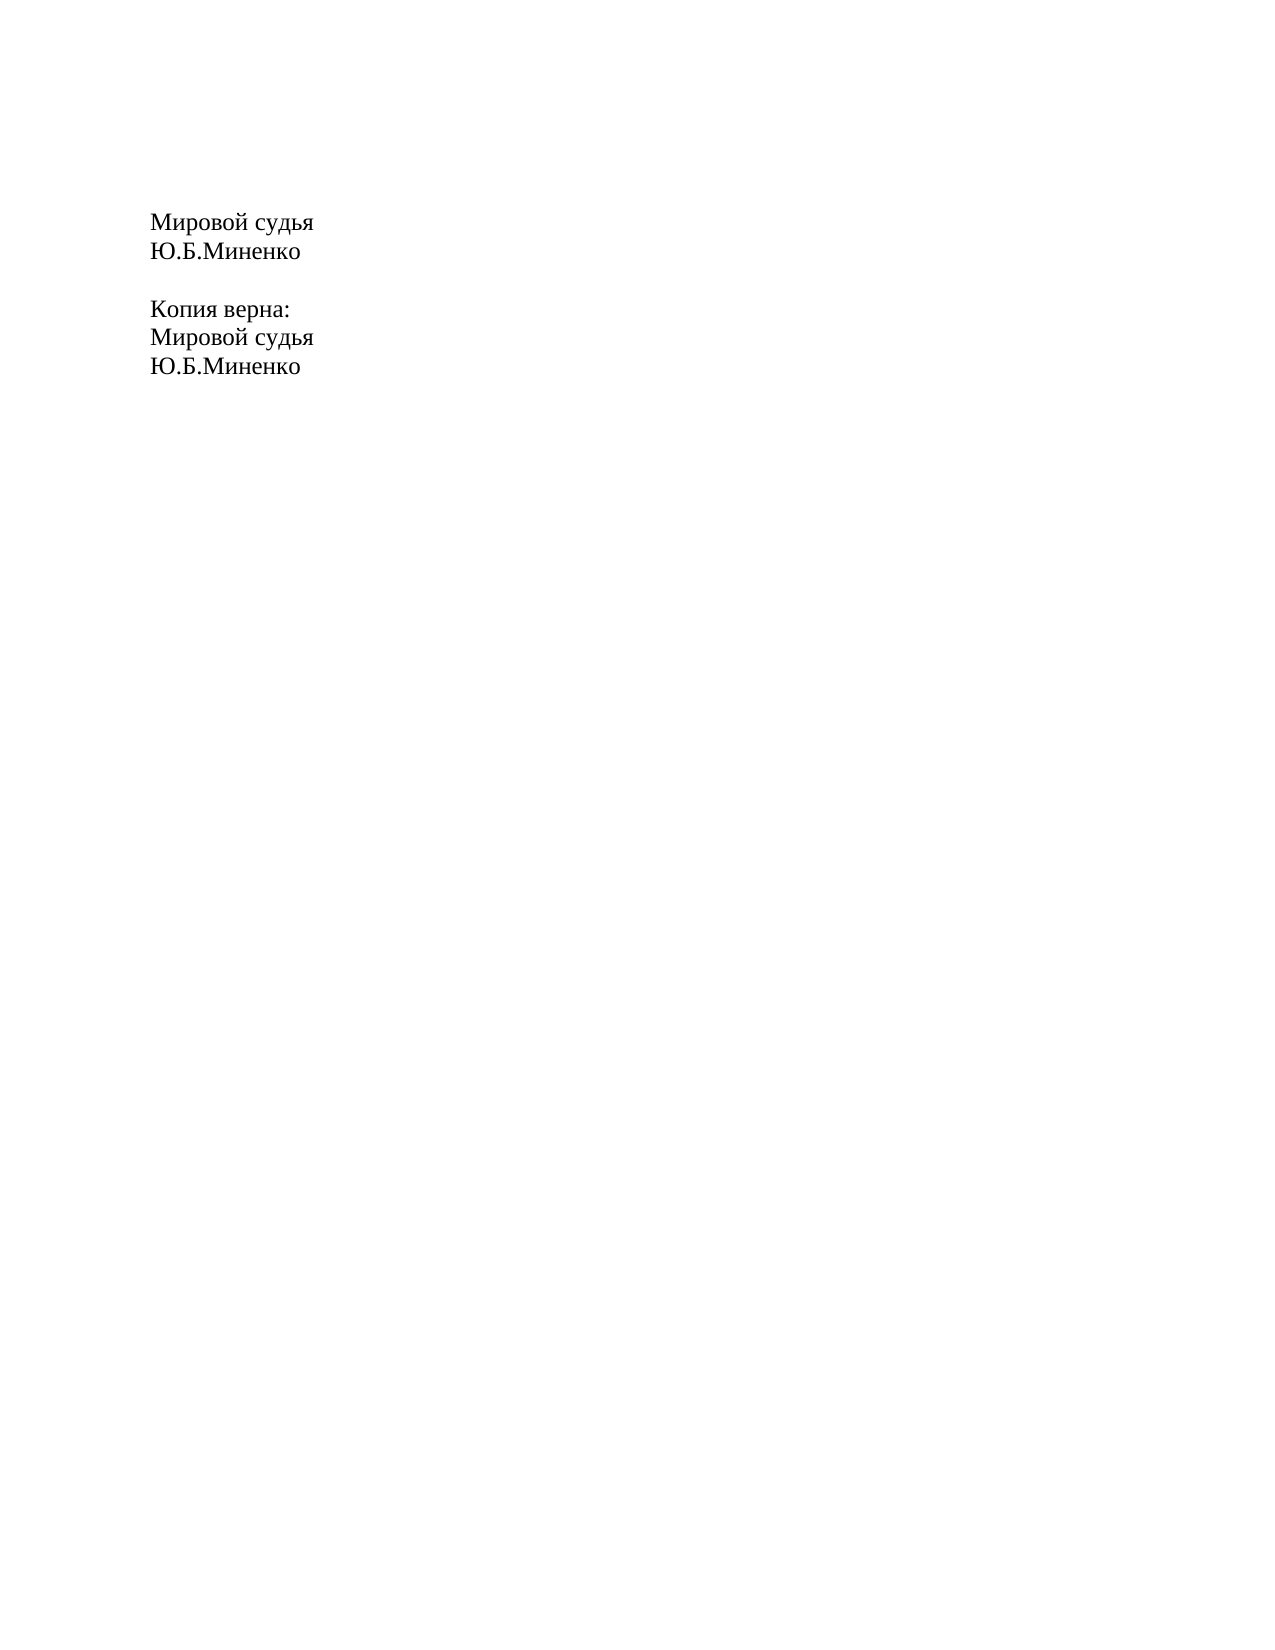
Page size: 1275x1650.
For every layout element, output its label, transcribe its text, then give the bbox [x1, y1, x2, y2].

text Копия верна: [150, 294, 1125, 322]
text Мировой судья Ю.Б.Миненко [150, 207, 1125, 265]
text Мировой судья Ю.Б.Миненко [150, 322, 1125, 380]
